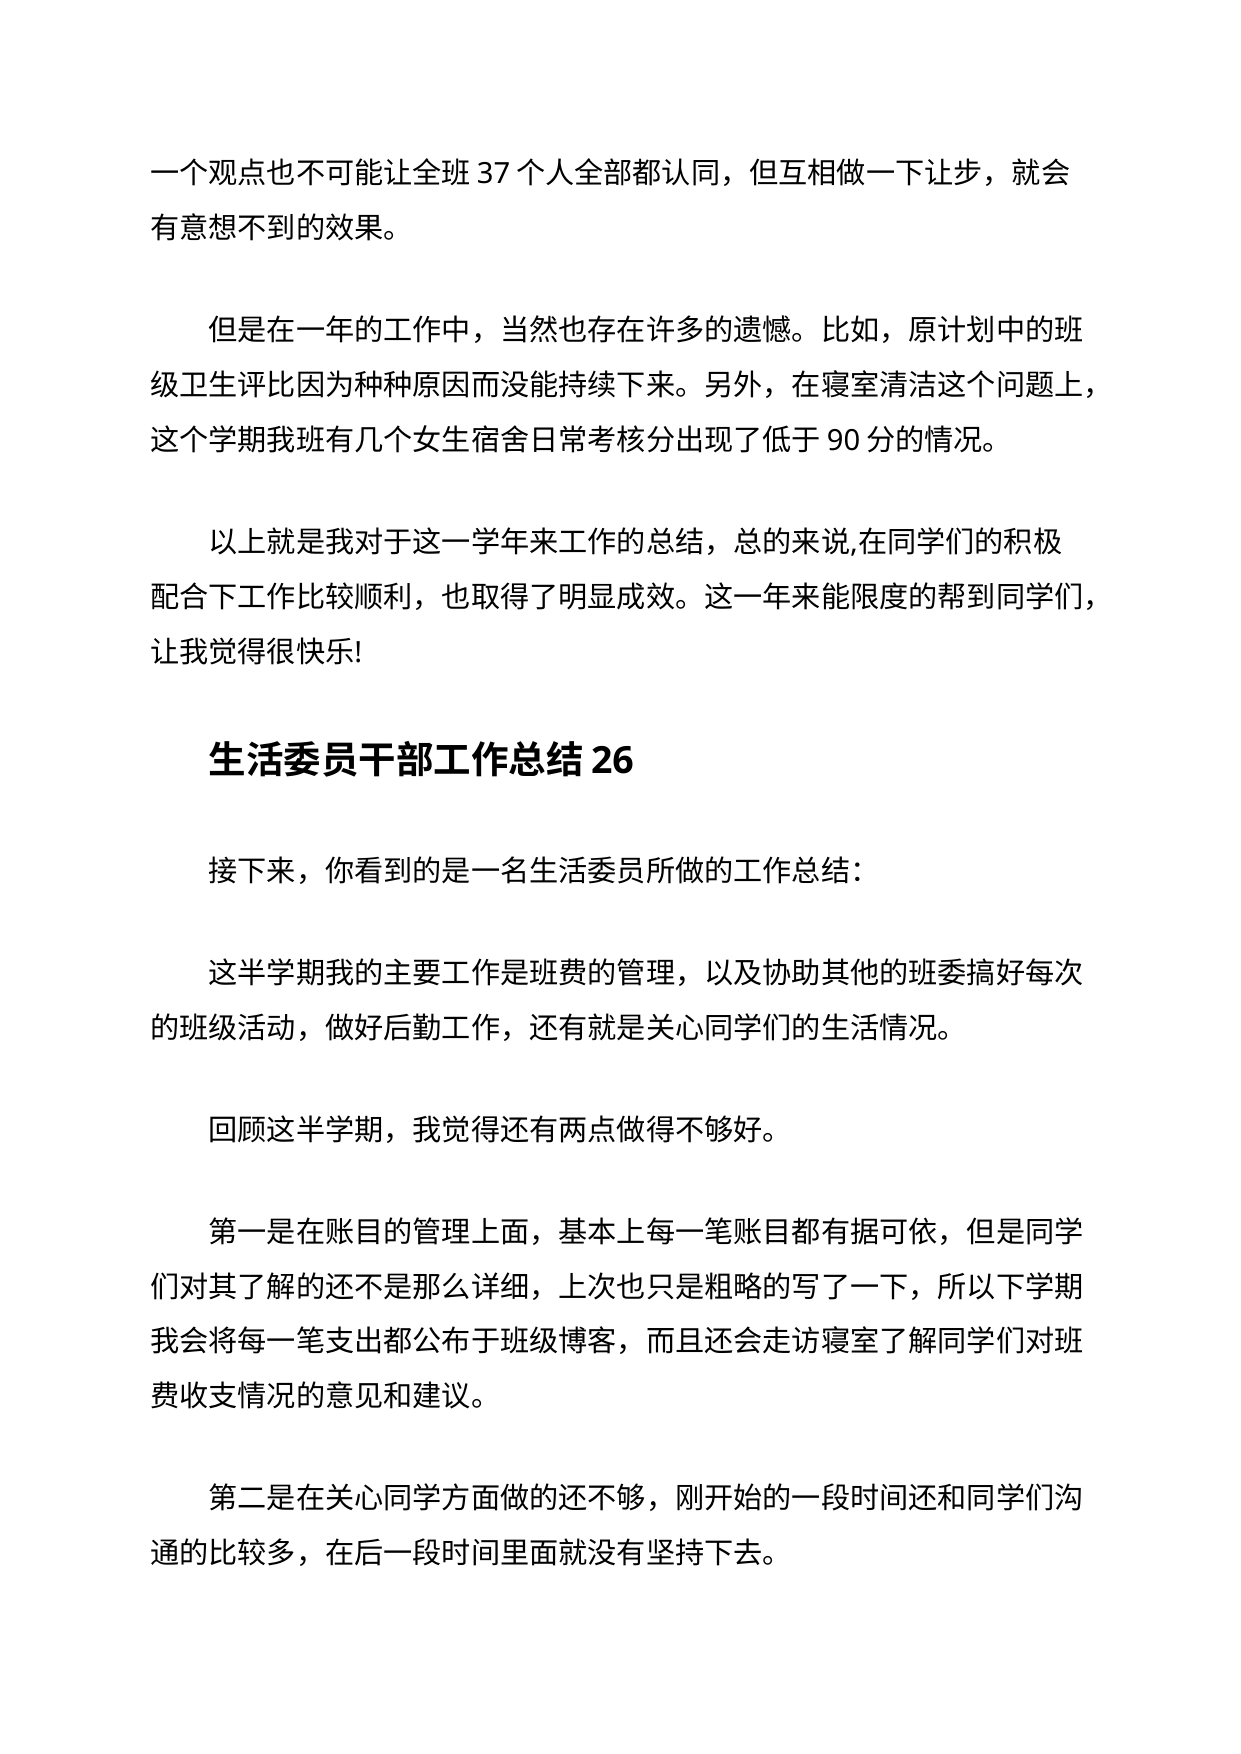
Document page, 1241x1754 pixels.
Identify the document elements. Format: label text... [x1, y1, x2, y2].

text 生活委员干部工作总结26 [150, 730, 1090, 785]
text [150, 150, 1090, 247]
text 但是在一年的工作中，当然也存在许多的遗憾。比如，原计划中的班级卫生评比因为种种原因而没能持续下来。另外，在寝室清洁这个问题上，这个学期我班有几个女生宿舍日常考核分出现了低于90分的情况。 [150, 307, 1090, 459]
text 第二是在关心同学方面做的还不够，刚开始的一段时间还和同学们沟通的比较多，在后一段时间里面就没有坚持下去。 [150, 1475, 1090, 1572]
text 回顾这半学期，我觉得还有两点做得不够好。 [150, 1106, 1090, 1149]
text 第一是在账目的管理上面，基本上每一笔账目都有据可依，但是同学们对其了解的还不是那么详细，上次也只是粗略的写了一下，所以下学期我会将每一笔支出都公布于班级博客，而且还会走访寝室了解同学们对班费收支情况的意见和建议。 [150, 1208, 1090, 1415]
text 接下来，你看到的是一名生活委员所做的工作总结： [150, 848, 1090, 890]
text 这半学期我的主要工作是班费的管理，以及协助其他的班委搞好每次的班级活动，做好后勤工作，还有就是关心同学们的生活情况。 [150, 950, 1090, 1047]
text 以上就是我对于这一学年来工作的总结，总的来说,在同学们的积极配合下工作比较顺利，也取得了明显成效。这一年来能限度的帮到同学们，让我觉得很快乐! [150, 518, 1090, 671]
